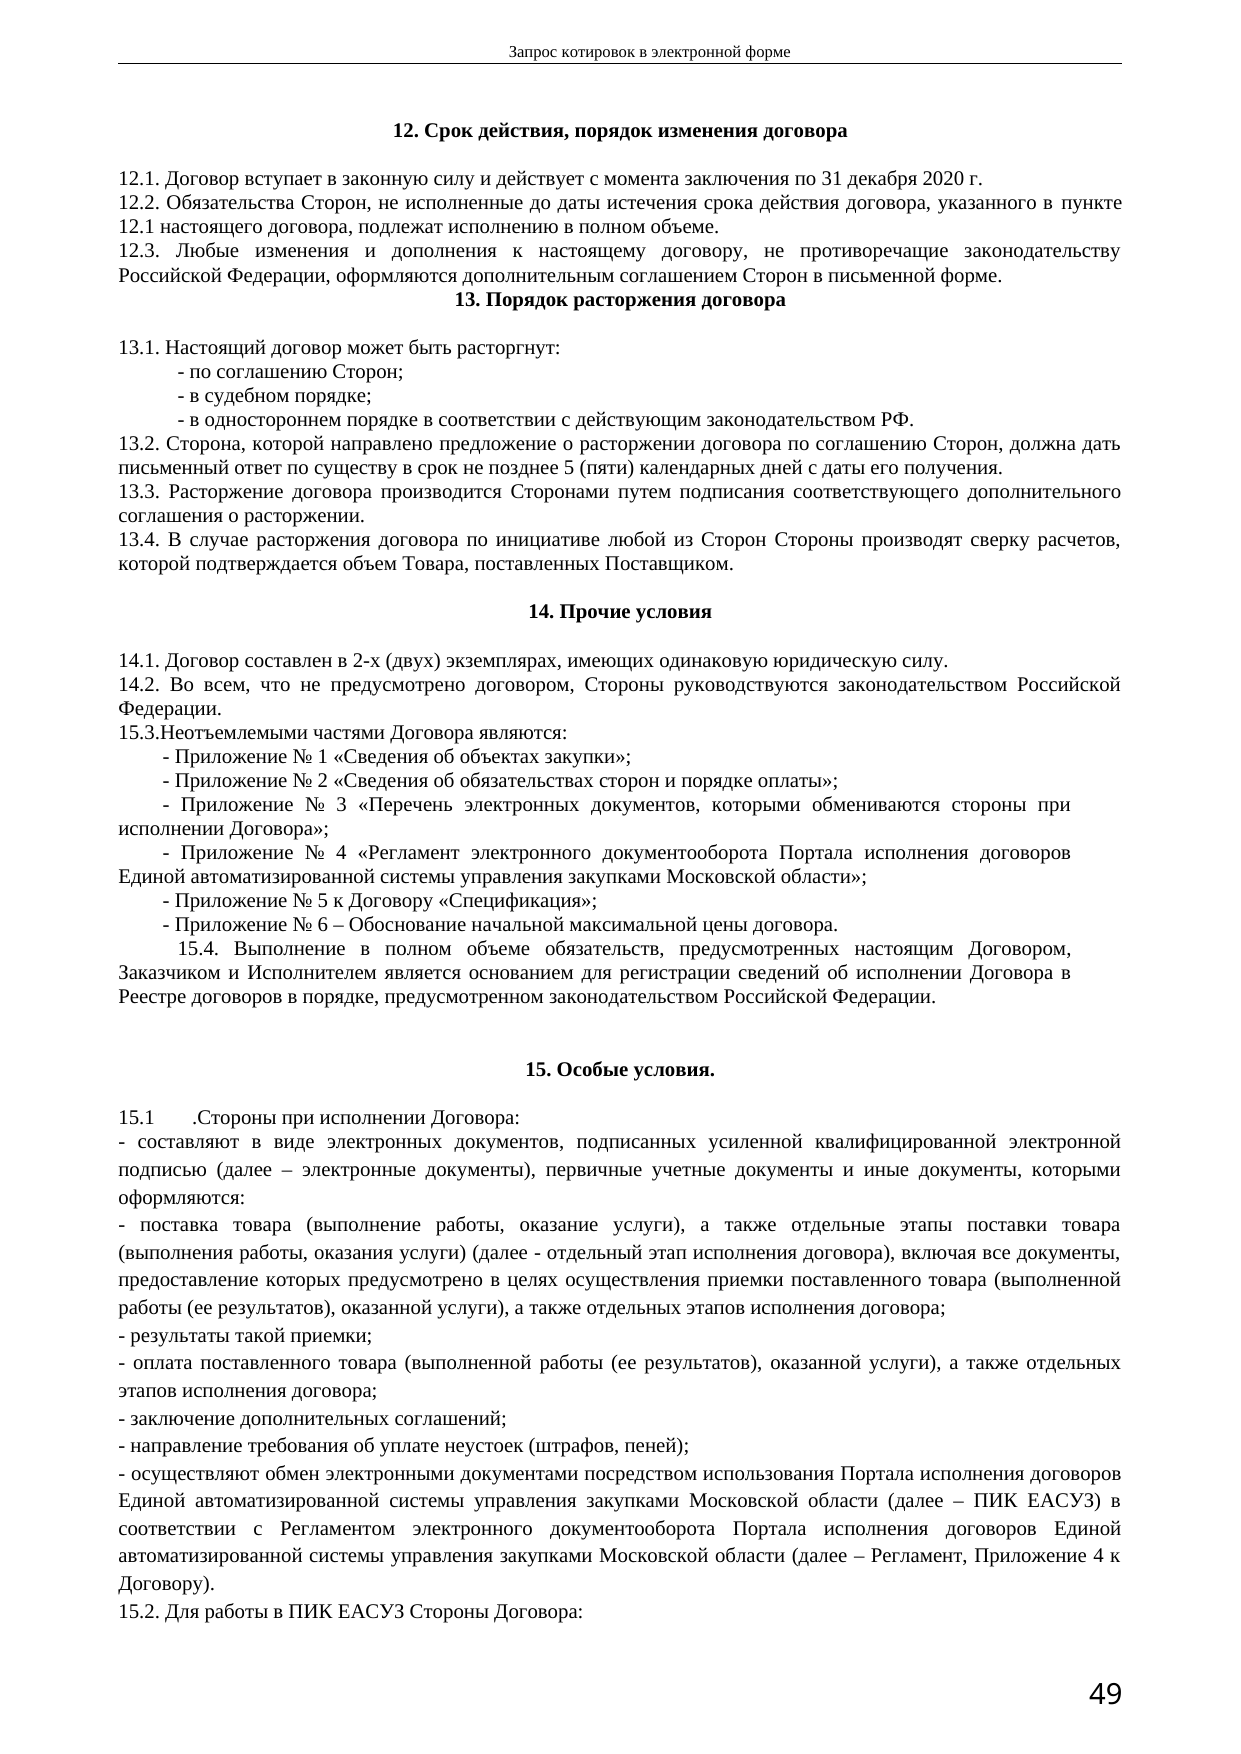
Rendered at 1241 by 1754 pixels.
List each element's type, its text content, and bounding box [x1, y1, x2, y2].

subtitle - Приложение № 6 – Обоснование начальной максимальной цены договора. [118, 912, 1072, 936]
text - в судебном порядке; [118, 383, 1122, 407]
text 13.2. Сторона, которой направлено предложение о расторжении договора по соглашению Сторон, должна дать письменный ответ по существу в срок не позднее 5 (пяти) календарных дней с даты его получения. [118, 431, 1122, 479]
text 14.2. Во всем, что не предусмотрено договором, Стороны руководствуются законодательством Российской Федерации. [118, 672, 1122, 720]
text - результаты такой приемки; [118, 1323, 1122, 1347]
text 13.4. В случае расторжения договора по инициативе любой из Сторон Стороны производят сверку расчетов, которой подтверждается объем Товара, поставленных Поставщиком. [118, 527, 1122, 575]
text - поставка товара (выполнение работы, оказание услуги), а также отдельные этапы поставки товара (выполнения работы, оказания услуги) (далее - отдельный этап исполнения договора), включая все документы, предоставление которых предусмотрено в целях осуществления приемки поставленного товара (выполненной работы (ее результатов), оказанной услуги), а также отдельных этапов исполнения договора; [118, 1212, 1122, 1319]
text 13. Порядок расторжения договора [118, 287, 1122, 311]
subtitle - Приложение № 5 к Договору «Спецификация»; [118, 888, 1072, 912]
text 15. Особые условия. [118, 1057, 1122, 1081]
text 12. Срок действия, порядок изменения договора [118, 118, 1122, 142]
text 14.1. Договор составлен в 2-х (двух) экземплярах, имеющих одинаковую юридическую силу. [118, 647, 1122, 672]
text - в одностороннем порядке в соответствии с действующим законодательством РФ. [118, 407, 1122, 431]
text 12.2. Обязательства Сторон, не исполненные до даты истечения срока действия договора, указанного в пункте 12.1 настоящего договора, подлежат исполнению в полном объеме. [118, 190, 1122, 238]
text - по соглашению Сторон; [118, 359, 1122, 383]
text 12.1. Договор вступает в законную силу и действует с момента заключения по 31 декабря 2020 г. [118, 166, 1122, 190]
text 12.3. Любые изменения и дополнения к настоящему договору, не противоречащие законодательству Российской Федерации, оформляются дополнительным соглашением Сторон в письменной форме. [118, 238, 1122, 287]
subtitle 15.4. Выполнение в полном объеме обязательств, предусмотренных настоящим Договором, Заказчиком и Исполнителем является основанием для регистрации сведений об исполнении Договора в Реестре договоров в порядке, предусмотренном законодательством Российской Федерации. [118, 936, 1072, 1008]
subtitle - Приложение № 4 «Регламент электронного документооборота Портала исполнения договоров Единой автоматизированной системы управления закупками Московской области»; [118, 840, 1072, 888]
list 15.3.Неотъемлемыми частями Договора являются: [118, 720, 1131, 744]
subtitle - Приложение № 3 «Перечень электронных документов, которыми обмениваются стороны при исполнении Договора»; [118, 792, 1072, 840]
subtitle - Приложение № 2 «Сведения об обязательствах сторон и порядке оплаты»; [118, 768, 1072, 792]
list .Стороны при исполнении Договора: [118, 1105, 1122, 1129]
text - заключение дополнительных соглашений; [118, 1405, 1122, 1429]
text 15.2. Для работы в ПИК ЕАСУЗ Стороны Договора: [118, 1599, 1122, 1623]
text 13.1. Настоящий договор может быть расторгнут: [118, 335, 1122, 359]
text - осуществляют обмен электронными документами посредством использования Портала исполнения договоров Единой автоматизированной системы управления закупками Московской области (далее – ПИК ЕАСУЗ) в соответствии с Регламентом электронного документооборота Портала исполнения договоров Единой автоматизированной системы управления закупками Московской области (далее – Регламент, Приложение 4 к Договору). [118, 1461, 1122, 1595]
text - оплата поставленного товара (выполненной работы (ее результатов), оказанной услуги), а также отдельных этапов исполнения договора; [118, 1350, 1122, 1402]
text 13.3. Расторжение договора производится Сторонами путем подписания соответствующего дополнительного соглашения о расторжении. [118, 479, 1122, 527]
text 14. Прочие условия [118, 599, 1122, 623]
text - составляют в виде электронных документов, подписанных усиленной квалифицированной электронной подписью (далее – электронные документы), первичные учетные документы и иные документы, которыми оформляются: [118, 1129, 1122, 1209]
subtitle - Приложение № 1 «Сведения об объектах закупки»; [118, 744, 1072, 768]
text - направление требования об уплате неустоек (штрафов, пеней); [118, 1433, 1122, 1457]
